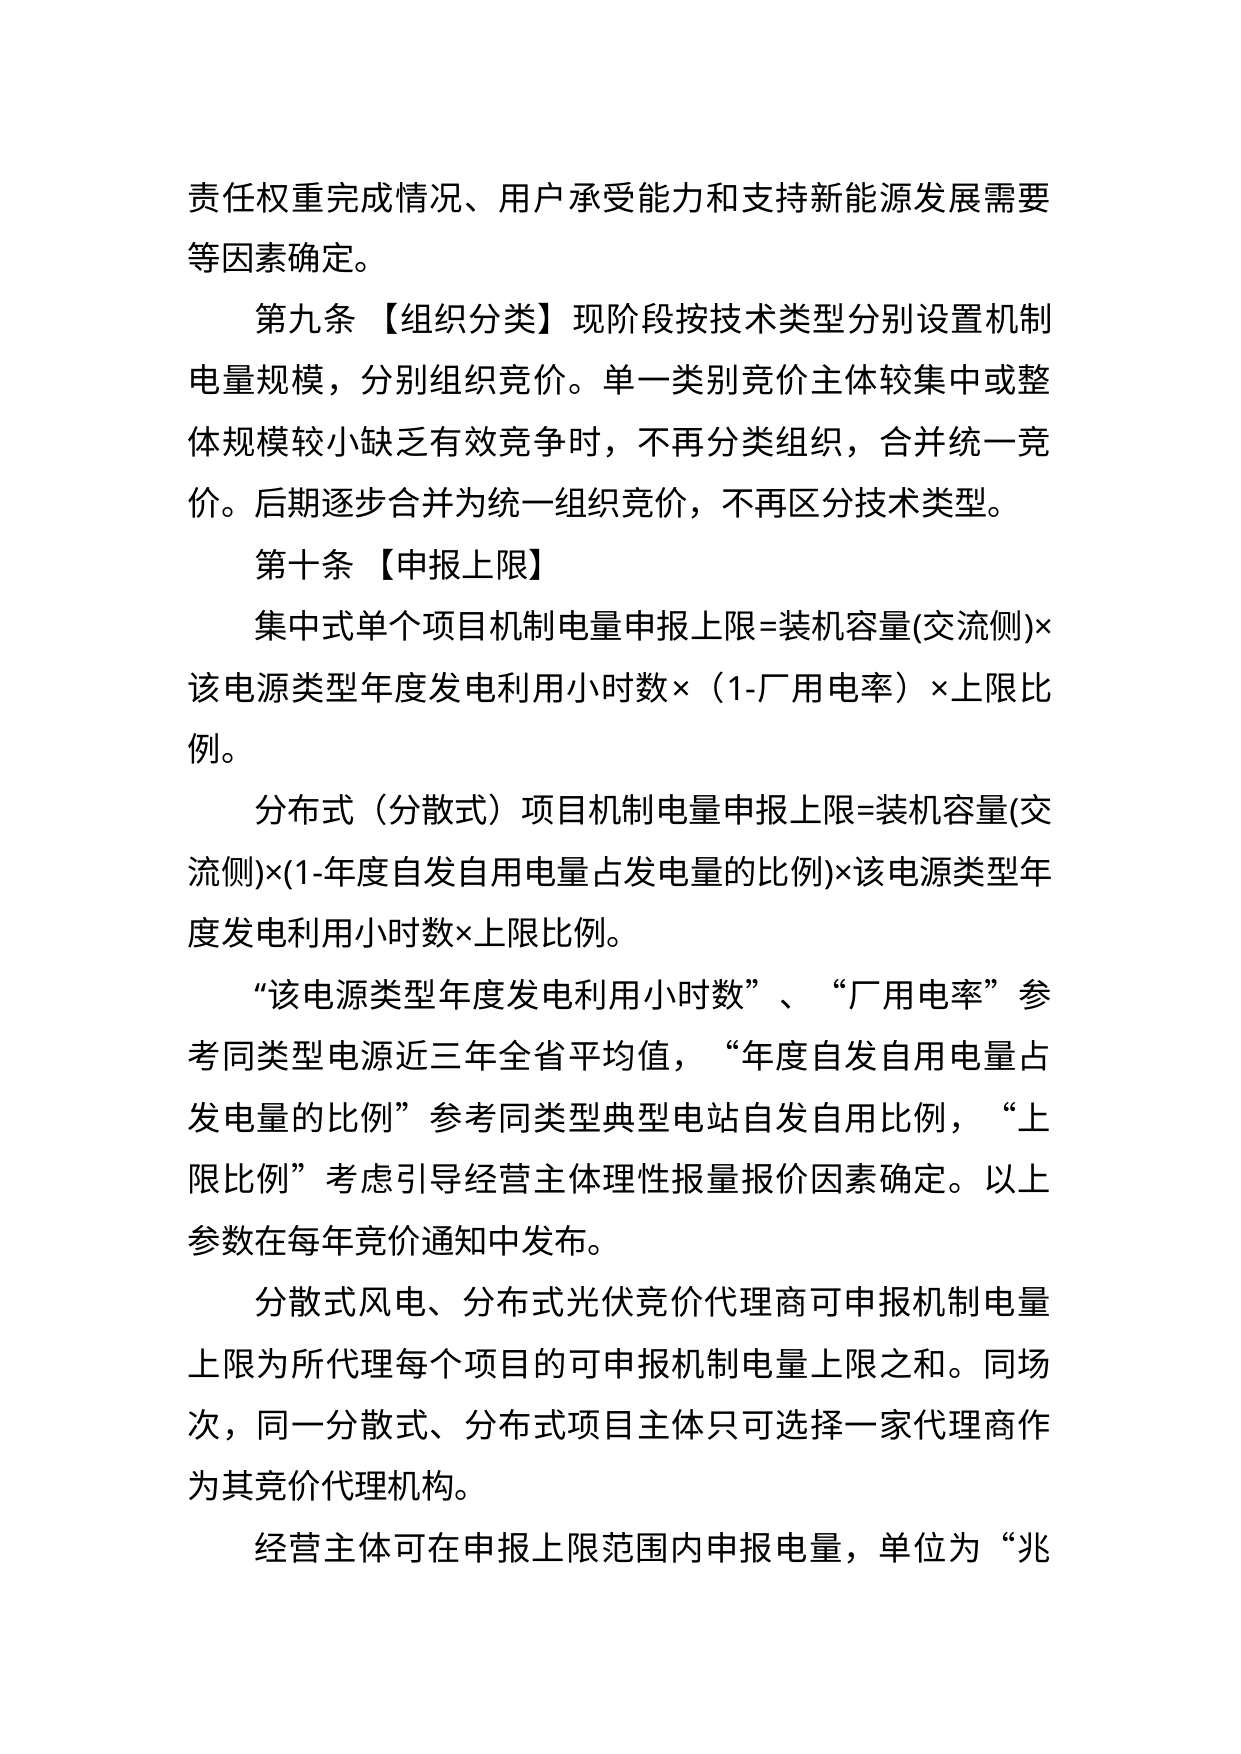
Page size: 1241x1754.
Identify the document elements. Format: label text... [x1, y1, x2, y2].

text 第九条 【组织分类】现阶段按技术类型分别设置机制电量规模，分别组织竞价。单一类别竞价主体较集中或整体规模较小缺乏有效竞争时，不再分类组织，合并统一竞价。后期逐步合并为统一组织竞价，不再区分技术类型。 [187, 282, 1053, 528]
text 分布式（分散式）项目机制电量申报上限=装机容量(交流侧)×(1-年度自发自用电量占发电量的比例)×该电源类型年度发电利用小时数×上限比例。 [187, 774, 1053, 958]
text 第十条 【申报上限】 [187, 528, 1053, 589]
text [187, 162, 1053, 282]
text 集中式单个项目机制电量申报上限=装机容量(交流侧)×该电源类型年度发电利用小时数×（1-厂用电率）×上限比例。 [187, 589, 1053, 774]
text 分散式风电、分布式光伏竞价代理商可申报机制电量上限为所代理每个项目的可申报机制电量上限之和。同场次，同一分散式、分布式项目主体只可选择一家代理商作为其竞价代理机构。 [187, 1265, 1053, 1511]
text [187, 1511, 1053, 1573]
text “该电源类型年度发电利用小时数”、“厂用电率”参考同类型电源近三年全省平均值，“年度自发自用电量占发电量的比例”参考同类型典型电站自发自用比例，“上限比例”考虑引导经营主体理性报量报价因素确定。以上参数在每年竞价通知中发布。 [187, 958, 1053, 1265]
